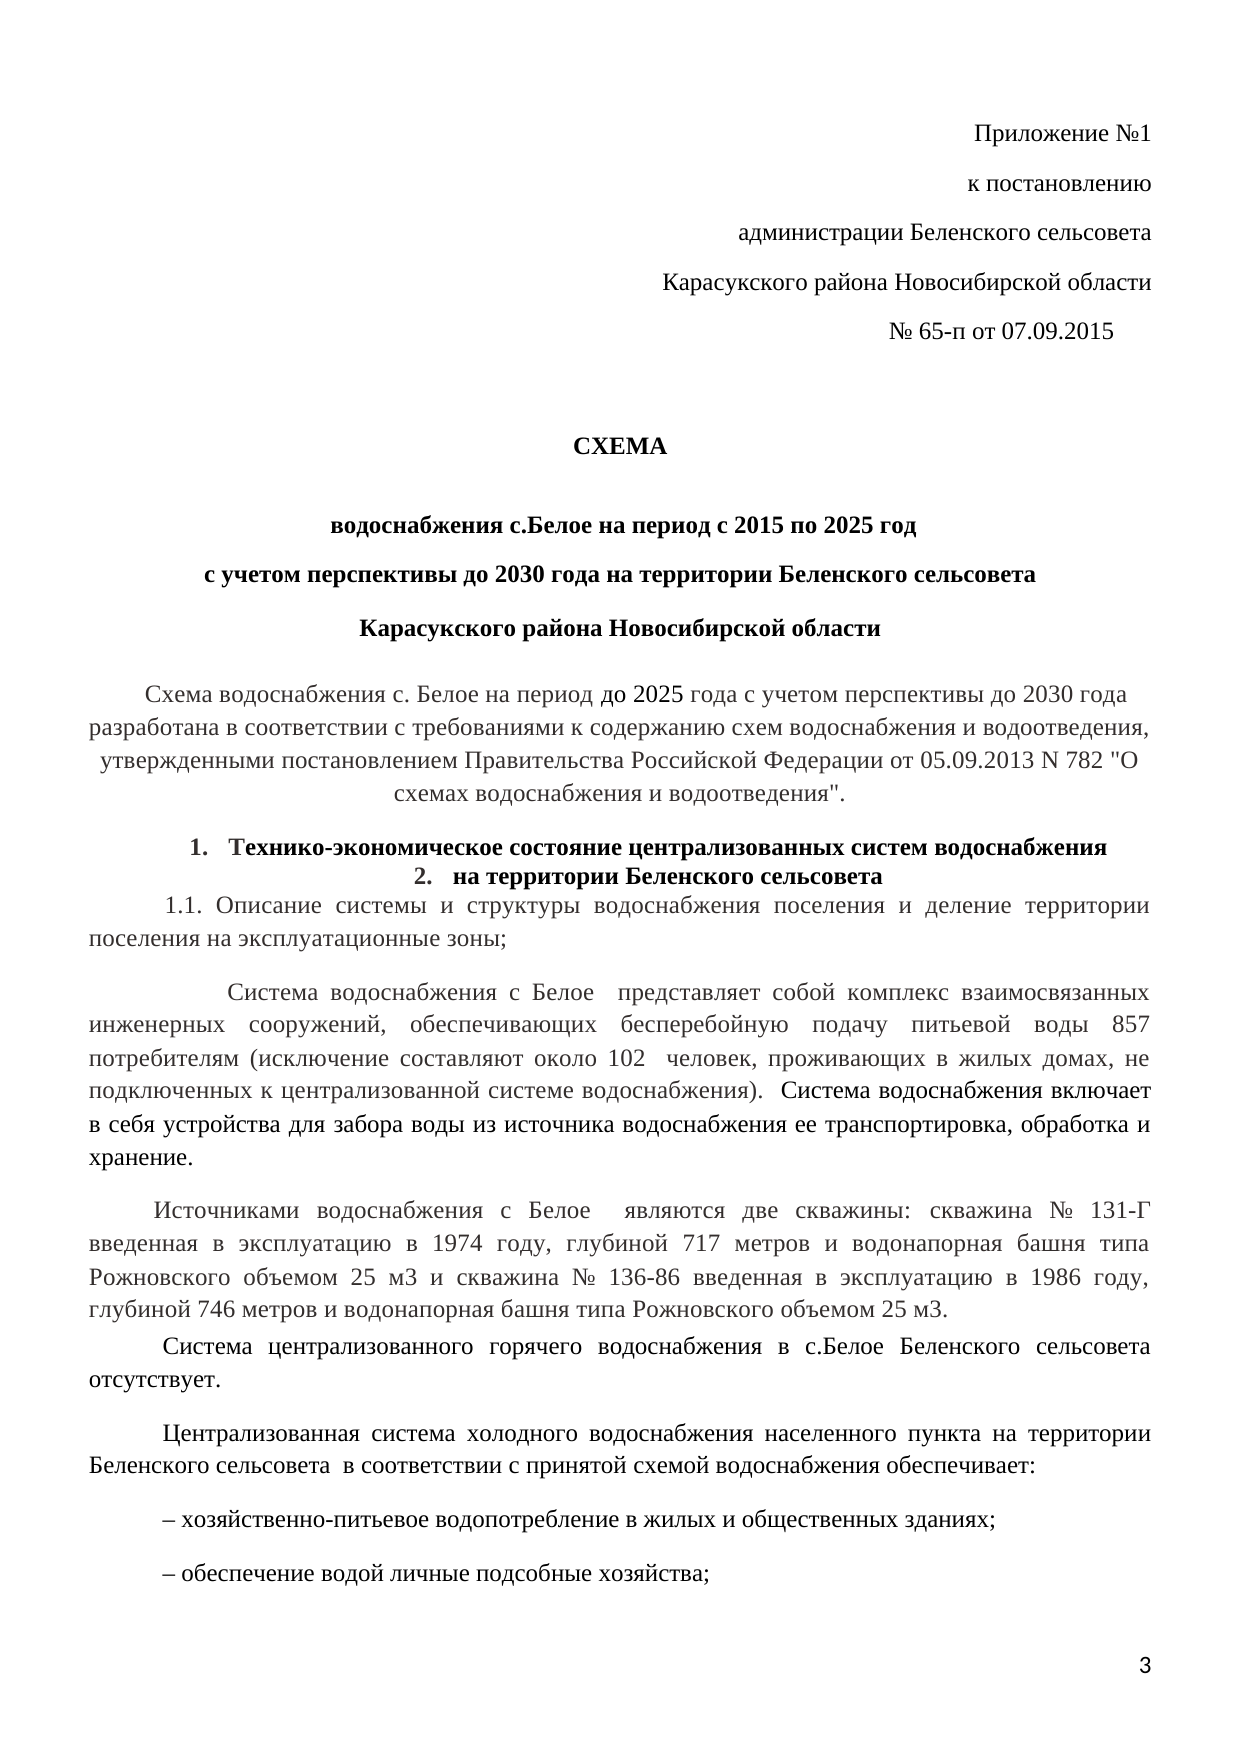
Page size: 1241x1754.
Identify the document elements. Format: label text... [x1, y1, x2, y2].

list Технико-экономическое состояние централизованных систем водоснабжения [145, 832, 1152, 861]
text Карасукского района Новосибирской области Схема водоснабжения с. Белое на период до 2025 года с учетом перспективы до 2030 года разработана в соответствии с требованиями к содержанию схем водоснабжения и водоотведения, утвержденными постановлением Правительства Российской Федерации от 05.09.2013 N 782 "О схемах водоснабжения и водоотведения". [89, 613, 1152, 807]
text 1.1. Описание системы и структуры водоснабжения поселения и деление территории поселения на эксплуатационные зоны; [89, 890, 1152, 951]
text Система централизованного горячего водоснабжения в с.Белое Беленского сельсовета отсутствует. [89, 1331, 1152, 1392]
text Приложение №1 [89, 118, 1152, 147]
list на территории Беленского сельсовета [145, 861, 1152, 890]
text водоснабжения с.Белое на период с 2015 по 2025 год [89, 481, 1152, 538]
text – обеспечение водой личные подсобные хозяйства; [89, 1558, 1152, 1587]
text – хозяйственно-питьевое водопотребление в жилых и общественных зданиях; [89, 1504, 1152, 1533]
text к постановлению [89, 168, 1152, 196]
text администрации Беленского сельсовета [89, 217, 1152, 246]
text Система водоснабжения с Белое представляет собой комплекс взаимосвязанных инженерных сооружений, обеспечивающих бесперебойную подачу питьевой воды 857 потребителям (исключение составляют около 102 человек, проживающих в жилых домах, не подключенных к централизованной системе водоснабжения). Система водоснабжения включает в себя устройства для забора воды из источника водоснабжения ее транспортировка, обработка и хранение. [89, 977, 1152, 1170]
text Источниками водоснабжения с Белое являются две скважины: скважина № 131-Г введенная в эксплуатацию в 1974 году, глубиной 717 метров и водонапорная башня типа Рожновского объемом 25 м3 и скважина № 136-86 введенная в эксплуатацию в 1986 году, глубиной 746 метров и водонапорная башня типа Рожновского объемом 25 м3. [89, 1196, 1152, 1323]
text Централизованная система холодного водоснабжения населенного пункта на территории Беленского сельсовета в соответствии с принятой схемой водоснабжения обеспечивает: [89, 1418, 1152, 1479]
text с учетом перспективы до 2030 года на территории Беленского сельсовета [89, 559, 1152, 588]
text Карасукского района Новосибирской области [89, 267, 1152, 296]
text № 65-п от 07.09.2015 СХЕМА [89, 316, 1152, 460]
